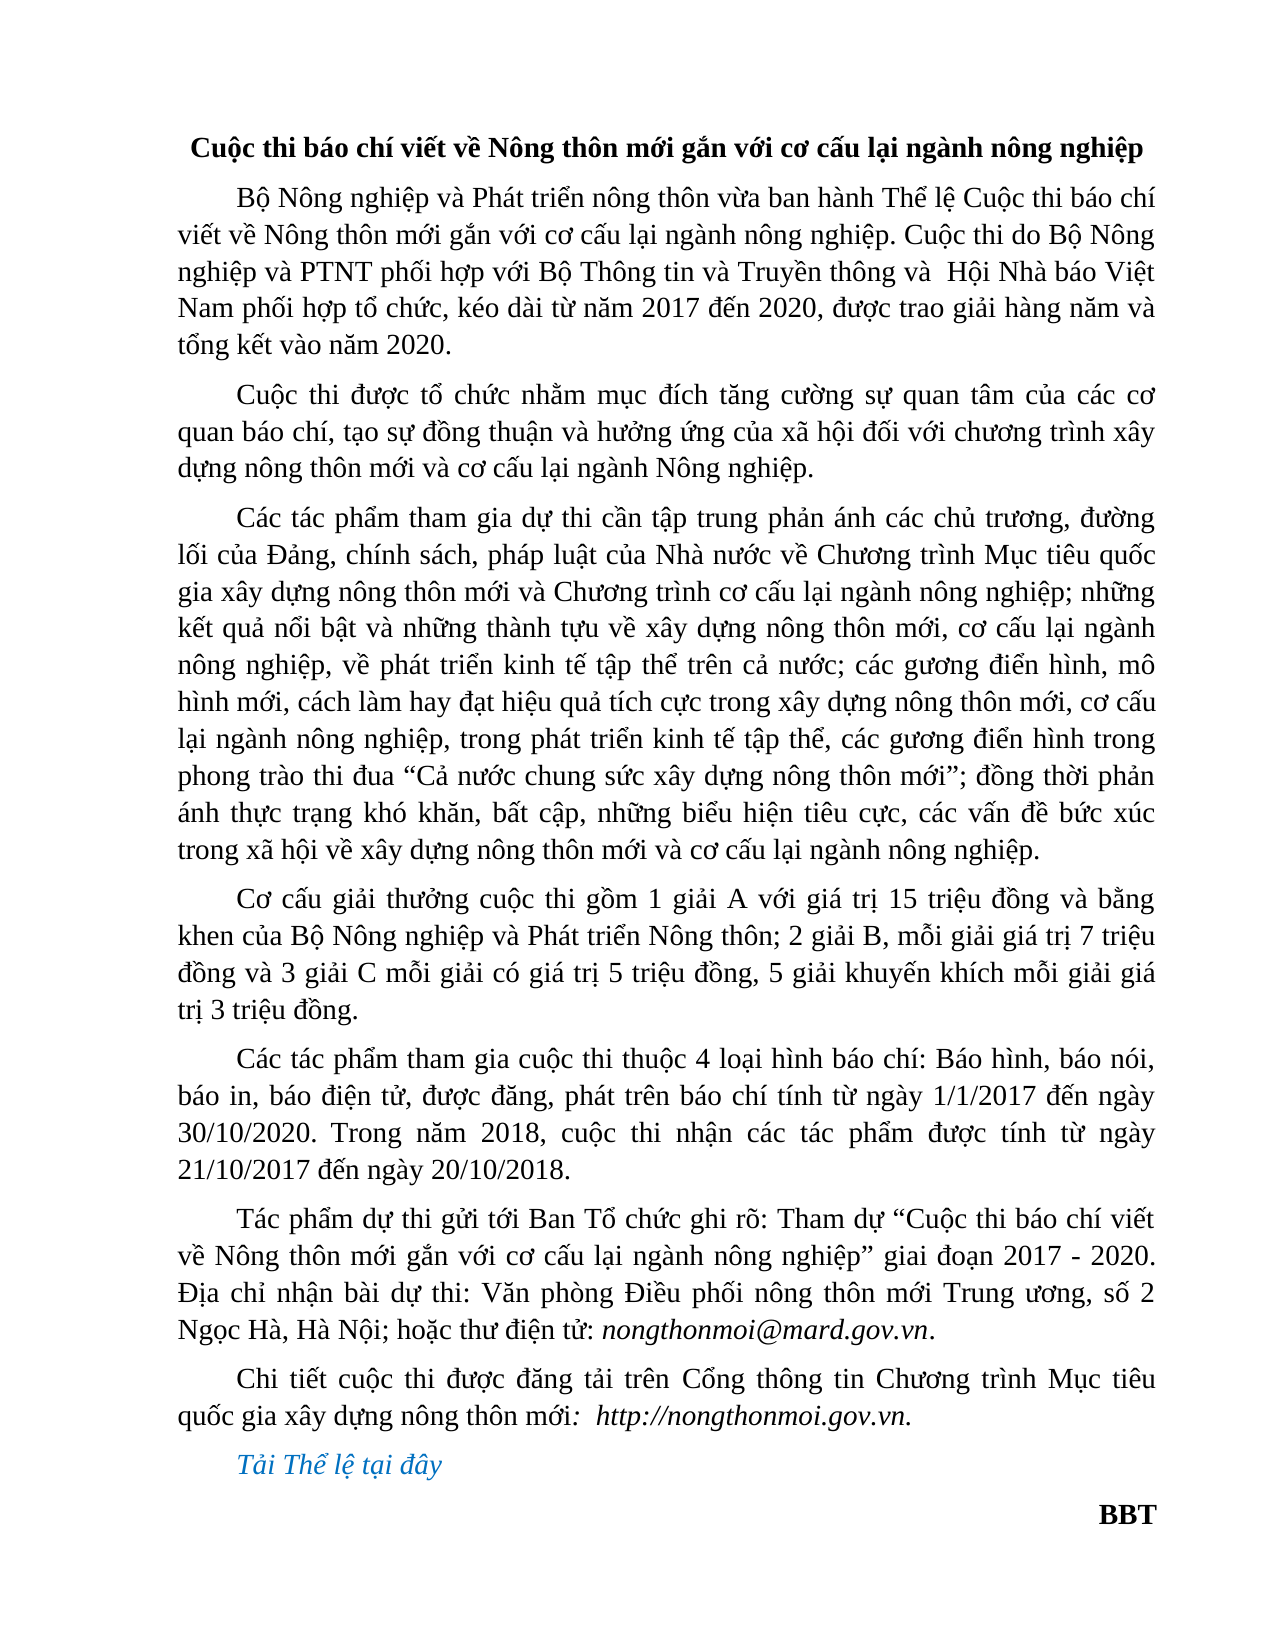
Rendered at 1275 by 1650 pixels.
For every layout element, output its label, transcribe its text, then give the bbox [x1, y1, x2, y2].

text Chi tiết cuộc thi được đăng tải trên Cổng thông tin Chương trình Mục tiêu quốc gia xây dựng nông thôn mới: http://nongthonmoi.gov.vn. [177, 1361, 1157, 1432]
text Bộ Nông nghiệp và Phát triển nông thôn vừa ban hành Thể lệ Cuộc thi báo chí viết về Nông thôn mới gắn với cơ cấu lại ngành nông nghiệp. Cuộc thi do Bộ Nông nghiệp và PTNT phối hợp với Bộ Thông tin và Truyền thông và Hội Nhà báo Việt Nam phối hợp tổ chức, kéo dài từ năm 2017 đến 2020, được trao giải hàng năm và tổng kết vào năm 2020. [177, 180, 1157, 361]
text Tác phẩm dự thi gửi tới Ban Tổ chức ghi rõ: Tham dự “Cuộc thi báo chí viết về Nông thôn mới gắn với cơ cấu lại ngành nông nghiệp” giai đoạn 2017 - 2020. Địa chỉ nhận bài dự thi: Văn phòng Điều phối nông thôn mới Trung ương, số 2 Ngọc Hà, Hà Nội; hoặc thư điện tử: nongthonmoi@mard.gov.vn. [177, 1201, 1157, 1345]
text Cuộc thi báo chí viết về Nông thôn mới gắn với cơ cấu lại ngành nông nghiệp [177, 131, 1157, 164]
text BBT [177, 1497, 1157, 1530]
text Các tác phẩm tham gia cuộc thi thuộc 4 loại hình báo chí: Báo hình, báo nói, báo in, báo điện tử, được đăng, phát trên báo chí tính từ ngày 1/1/2017 đến ngày 30/10/2020. Trong năm 2018, cuộc thi nhận các tác phẩm được tính từ ngày 21/10/2017 đến ngày 20/10/2018. [177, 1041, 1157, 1185]
text Các tác phẩm tham gia dự thi cần tập trung phản ánh các chủ trương, đường lối của Đảng, chính sách, pháp luật của Nhà nước về Chương trình Mục tiêu quốc gia xây dựng nông thôn mới và Chương trình cơ cấu lại ngành nông nghiệp; những kết quả nổi bật và những thành tựu về xây dựng nông thôn mới, cơ cấu lại ngành nông nghiệp, về phát triển kinh tế tập thể trên cả nước; các gương điển hình, mô hình mới, cách làm hay đạt hiệu quả tích cực trong xây dựng nông thôn mới, cơ cấu lại ngành nông nghiệp, trong phát triển kinh tế tập thể, các gương điển hình trong phong trào thi đua “Cả nước chung sức xây dựng nông thôn mới”; đồng thời phản ánh thực trạng khó khăn, bất cập, những biểu hiện tiêu cực, các vấn đề bức xúc trong xã hội về xây dựng nông thôn mới và cơ cấu lại ngành nông nghiệp. [177, 500, 1157, 865]
text Cơ cấu giải thưởng cuộc thi gồm 1 giải A với giá trị 15 triệu đồng và bằng khen của Bộ Nông nghiệp và Phát triển Nông thôn; 2 giải B, mỗi giải giá trị 7 triệu đồng và 3 giải C mỗi giải có giá trị 5 triệu đồng, 5 giải khuyến khích mỗi giải giá trị 3 triệu đồng. [177, 881, 1157, 1025]
text Cuộc thi được tổ chức nhằm mục đích tăng cường sự quan tâm của các cơ quan báo chí, tạo sự đồng thuận và hưởng ứng của xã hội đối với chương trình xây dựng nông thôn mới và cơ cấu lại ngành Nông nghiệp. [177, 377, 1157, 484]
text Tải Thể lệ tại đây [177, 1447, 1157, 1481]
